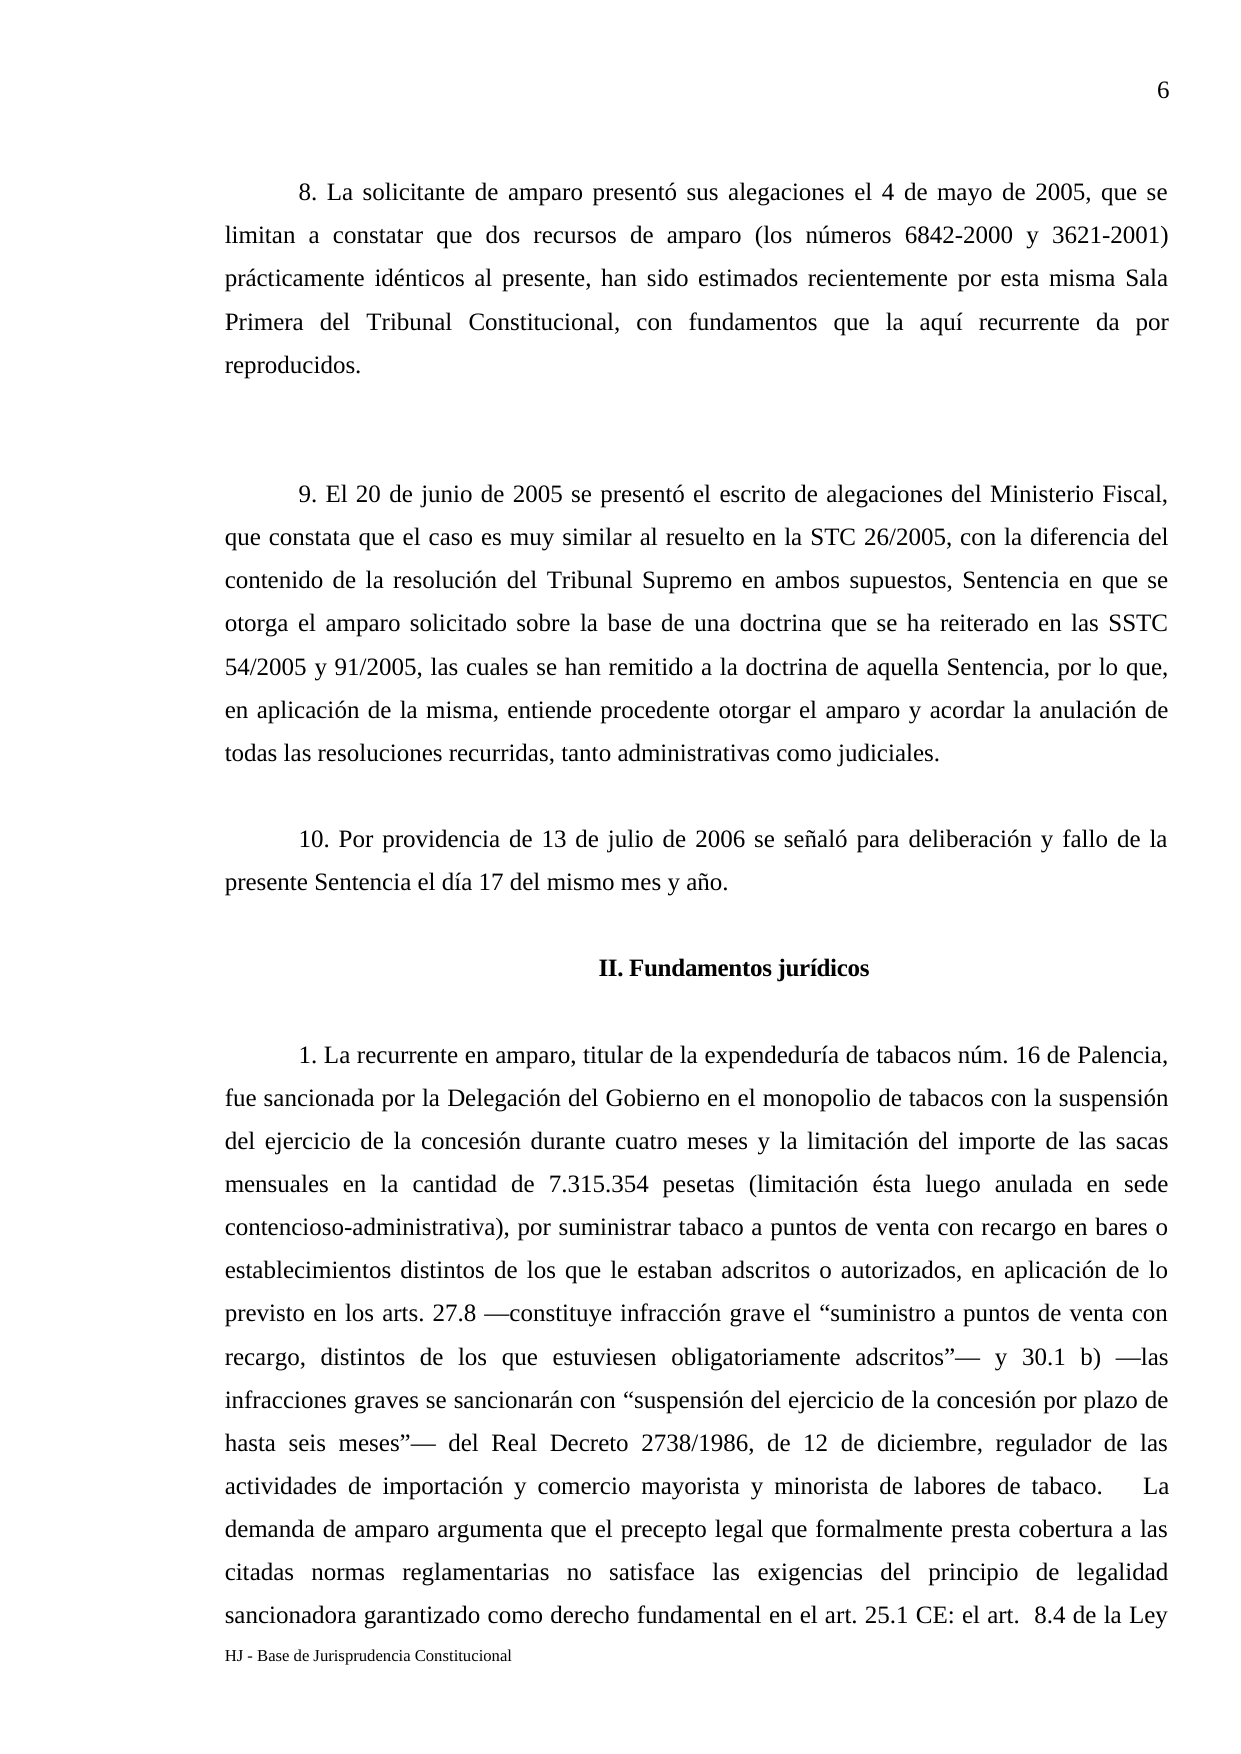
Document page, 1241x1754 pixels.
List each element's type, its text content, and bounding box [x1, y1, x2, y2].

subtitle II. Fundamentos jurídicos [224, 953, 1169, 982]
text 10. Por providencia de 13 de julio de 2006 se señaló para deliberación y fallo de la presente Sentencia el día 17 del mismo mes y año. [224, 824, 1169, 896]
text 9. El 20 de junio de 2005 se presentó el escrito de alegaciones del Ministerio Fiscal, que constata que el caso es muy similar al resuelto en la STC 26/2005, con la diferencia del contenido de la resolución del Tribunal Supremo en ambos supuestos, Sentencia en que se otorga el amparo solicitado sobre la base de una doctrina que se ha reiterado en las SSTC 54/2005 y 91/2005, las cuales se han remitido a la doctrina de aquella Sentencia, por lo que, en aplicación de la misma, entiende procedente otorgar el amparo y acordar la anulación de todas las resoluciones recurridas, tanto administrativas como judiciales. [224, 479, 1169, 767]
text 8. La solicitante de amparo presentó sus alegaciones el 4 de mayo de 2005, que se limitan a constatar que dos recursos de amparo (los números 6842-2000 y 3621-2001) prácticamente idénticos al presente, han sido estimados recientemente por esta misma Sala Primera del Tribunal Constitucional, con fundamentos que la aquí recurrente da por reproducidos. [224, 177, 1169, 378]
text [224, 1040, 1169, 1629]
